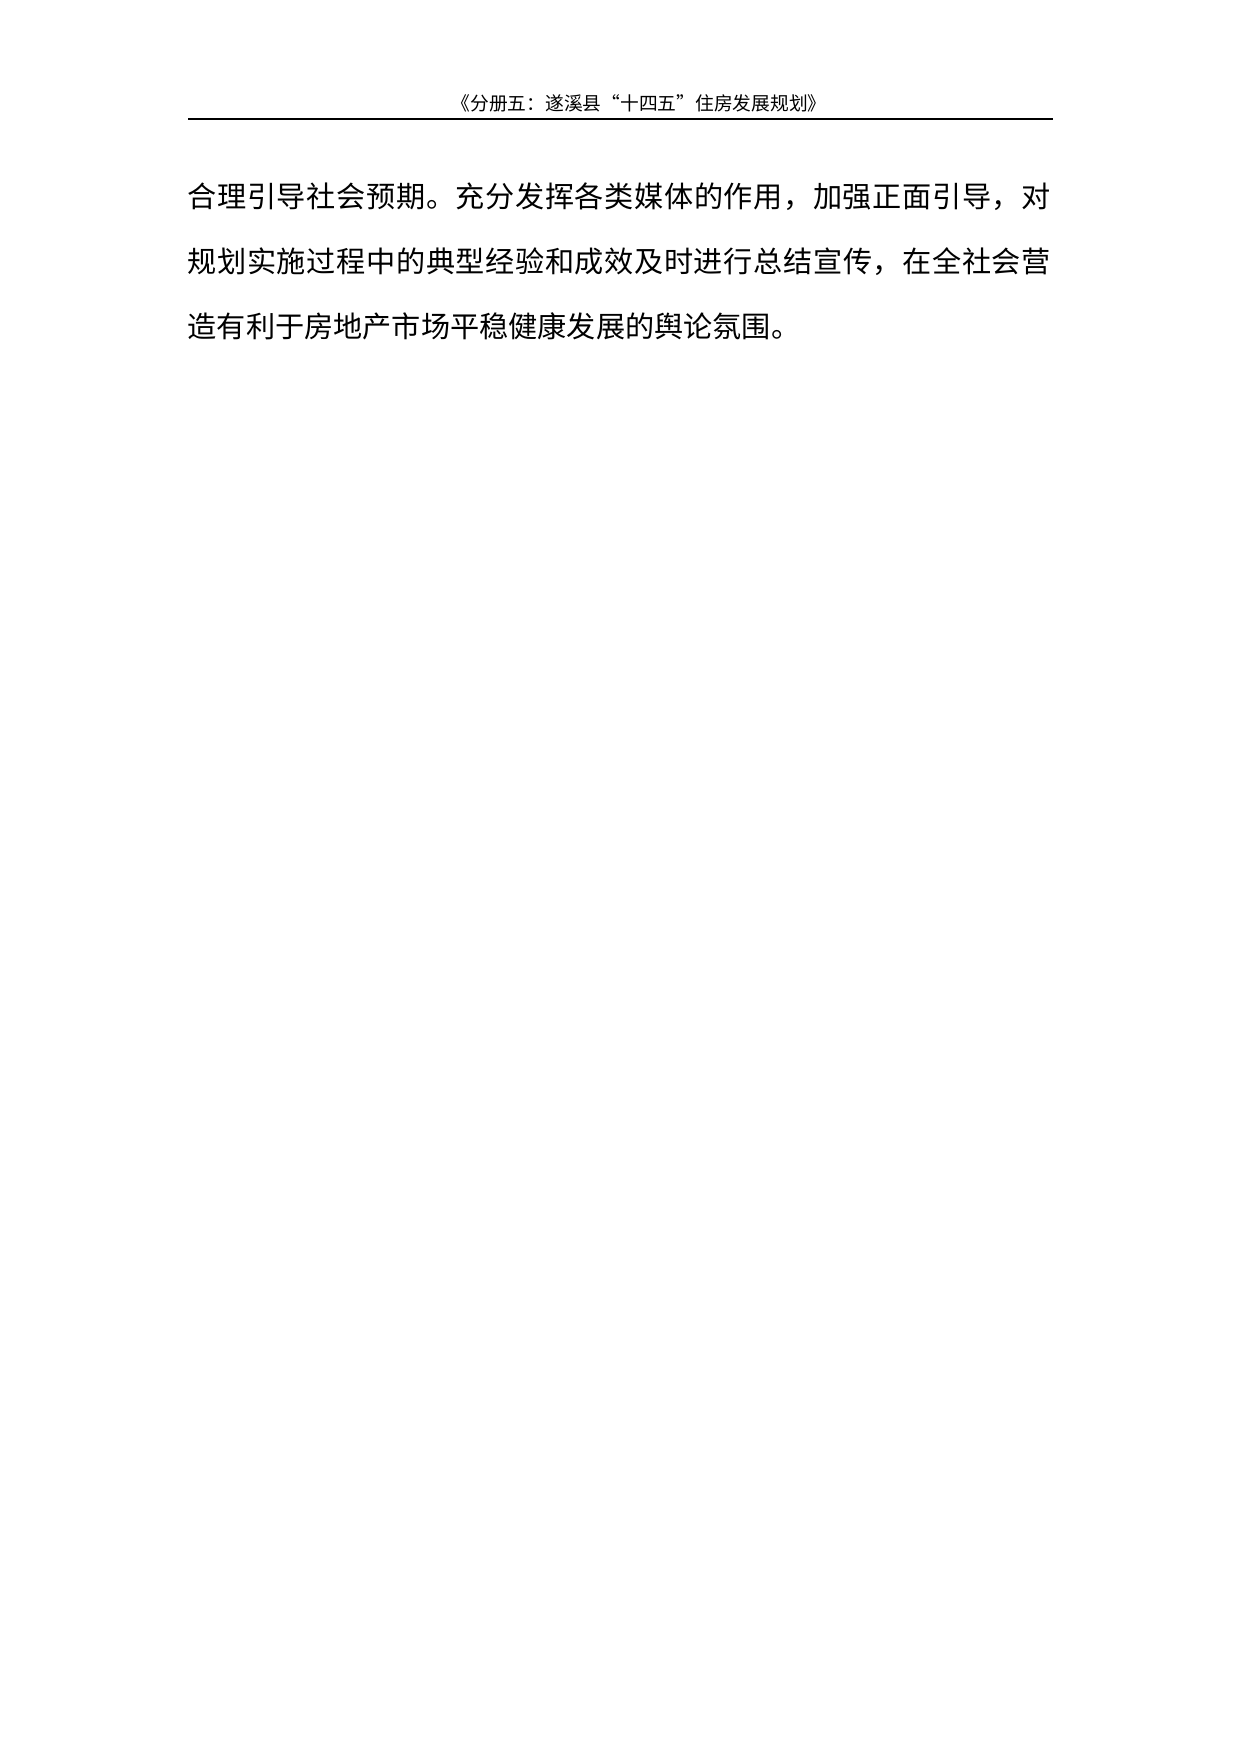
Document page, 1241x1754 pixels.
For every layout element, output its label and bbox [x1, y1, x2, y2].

text [187, 162, 1053, 357]
